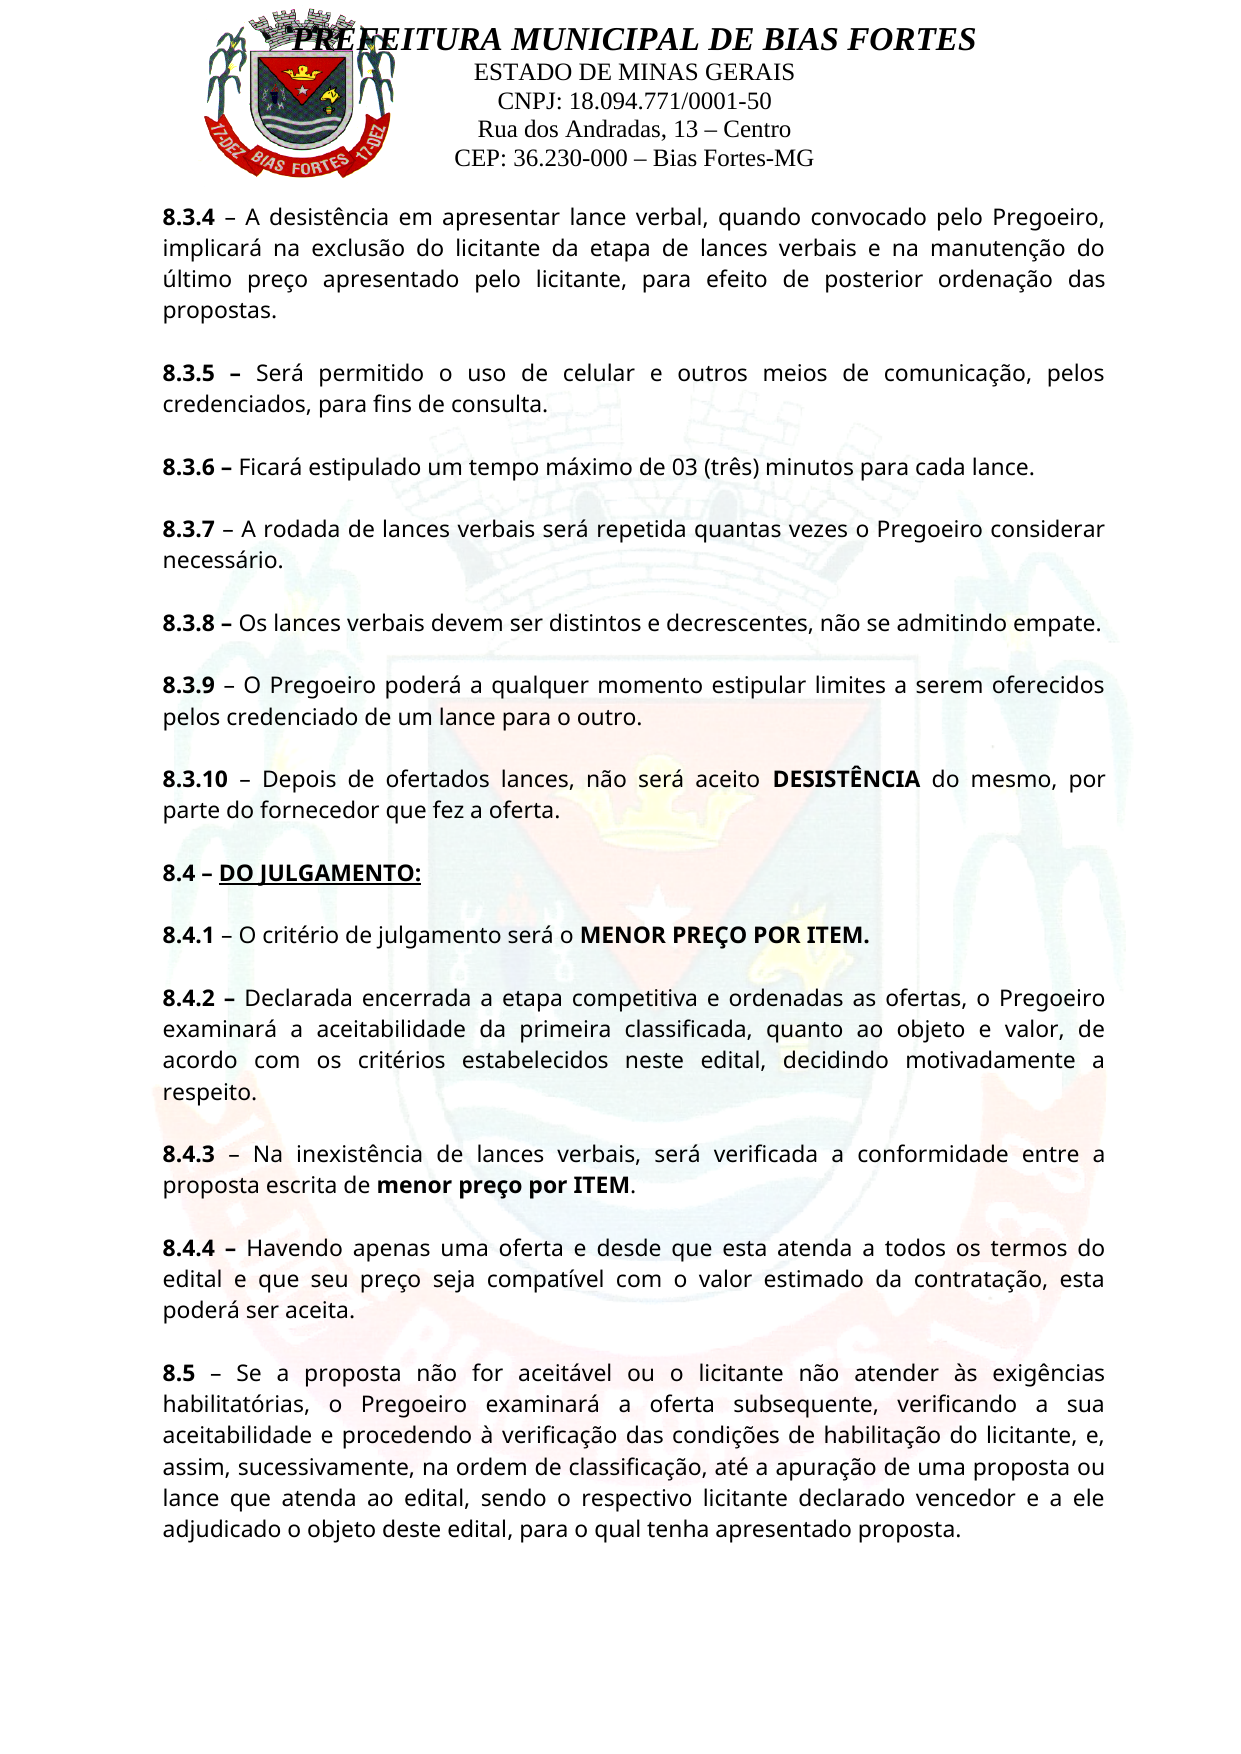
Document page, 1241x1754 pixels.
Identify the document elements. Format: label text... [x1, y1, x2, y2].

text 8.4 – DO JULGAMENTO: [162, 857, 1106, 888]
text 8.4.1 – O critério de julgamento será o MENOR PREÇO POR ITEM. [162, 919, 1106, 951]
text 8.4.4 – Havendo apenas uma oferta e desde que esta atenda a todos os termos do edital e que seu preço seja compatível com o valor estimado da contratação, esta poderá ser aceita. [162, 1232, 1106, 1326]
text 8.3.7 – A rodada de lances verbais será repetida quantas vezes o Pregoeiro considerar necessário. [162, 513, 1106, 576]
text 8.3.5 – Será permitido o uso de celular e outros meios de comunicação, pelos credenciados, para fins de consulta. [162, 357, 1106, 419]
text 8.3.8 – Os lances verbais devem ser distintos e decrescentes, não se admitindo empate. [162, 607, 1106, 638]
text 8.3.10 – Depois de ofertados lances, não será aceito DESISTÊNCIA do mesmo, por parte do fornecedor que fez a oferta. [162, 763, 1106, 826]
text 8.4.2 – Declarada encerrada a etapa competitiva e ordenadas as ofertas, o Pregoeiro examinará a aceitabilidade da primeira classificada, quanto ao objeto e valor, de acordo com os critérios estabelecidos neste edital, decidindo motivadamente a respeito. [162, 982, 1106, 1107]
text 8.3.9 – O Pregoeiro poderá a qualquer momento estipular limites a serem oferecidos pelos credenciado de um lance para o outro. [162, 669, 1106, 732]
text 8.3.4 – A desistência em apresentar lance verbal, quando convocado pelo Pregoeiro, implicará na exclusão do licitante da etapa de lances verbais e na manutenção do último preço apresentado pelo licitante, para efeito de posterior ordenação das propostas. [162, 201, 1106, 326]
text 8.5 – Se a proposta não for aceitável ou o licitante não atender às exigências habilitatórias, o Pregoeiro examinará a oferta subsequente, verificando a sua aceitabilidade e procedendo à verificação das condições de habilitação do licitante, e, assim, sucessivamente, na ordem de classificação, até a apuração de uma proposta ou lance que atenda ao edital, sendo o respectivo licitante declarado vencedor e a ele adjudicado o objeto deste edital, para o qual tenha apresentado proposta. [162, 1357, 1106, 1544]
picture [187, 0, 413, 189]
text 8.4.3 – Na inexistência de lances verbais, será verificada a conformidade entre a proposta escrita de menor preço por ITEM. [162, 1138, 1106, 1201]
text 8.3.6 – Ficará estipulado um tempo máximo de 03 (três) minutos para cada lance. [162, 451, 1106, 482]
